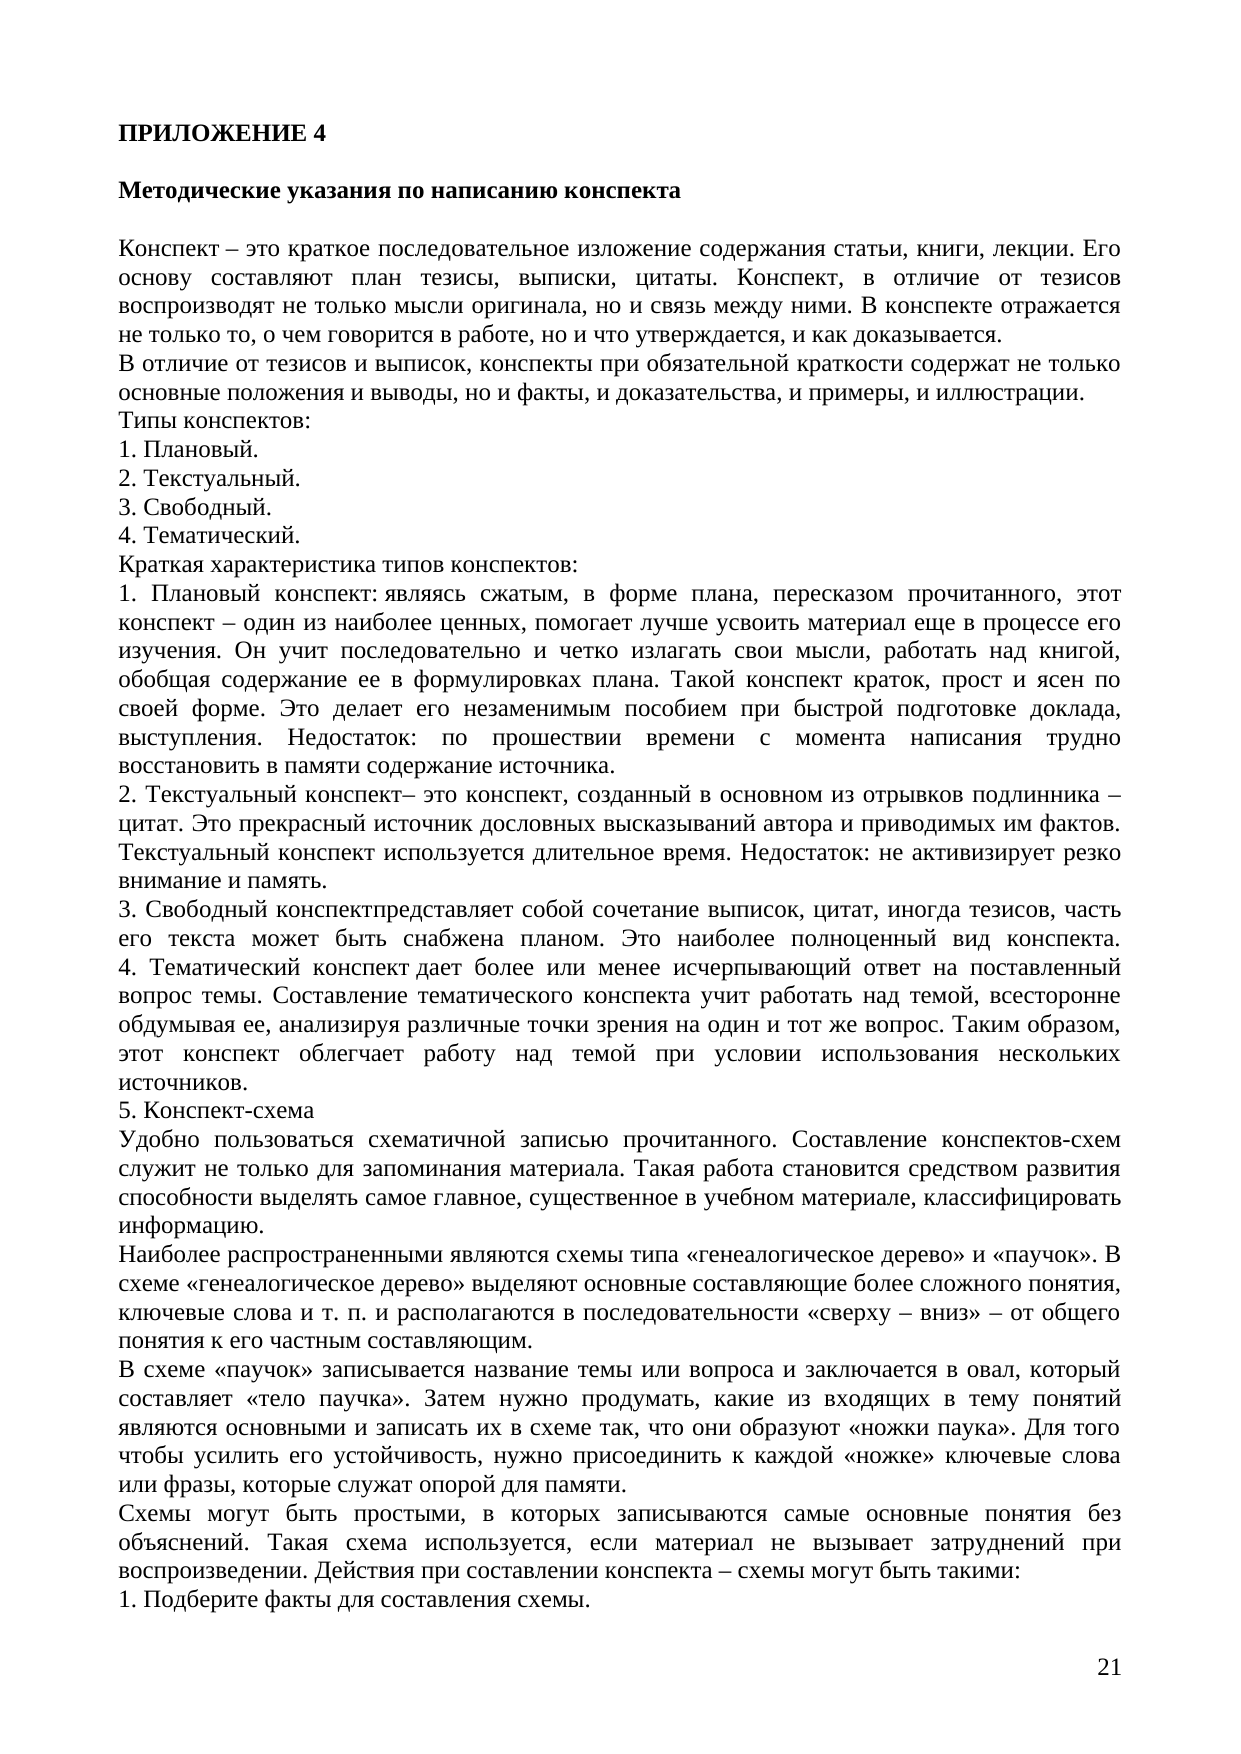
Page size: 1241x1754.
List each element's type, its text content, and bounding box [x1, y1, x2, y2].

text В отличие от тезисов и выписок, конспекты при обязательной краткости содержат не только основные положения и выводы, но и факты, и доказательства, и примеры, и иллюстрации. [118, 348, 1122, 406]
text 1. Плановый конспект: являясь сжатым, в форме плана, пересказом прочитанного, этот конспект – один из наиболее ценных, помогает лучше усвоить материал еще в процессе его изучения. Он учит последовательно и четко излагать свои мысли, работать над книгой, обобщая содержание ее в формулировках плана. Такой конспект краток, прост и ясен по своей форме. Это делает его незаменимым пособием при быстрой подготовке доклада, выступления. Недостаток: по прошествии времени с момента написания трудно восстановить в памяти содержание источника. [118, 578, 1122, 779]
text 2. Текстуальный. [118, 463, 1122, 492]
text Схемы могут быть простыми, в которых записываются самые основные понятия без объяснений. Такая схема используется, если материал не вызывает затруднений при воспроизведении. Действия при составлении конспекта – схемы могут быть такими: [118, 1498, 1122, 1584]
text ПРИЛОЖЕНИЕ 4 [118, 118, 1122, 147]
text 3. Свободный конспектпредставляет собой сочетание выписок, цитат, иногда тезисов, часть его текста может быть снабжена планом. Это наиболее полноценный вид конспекта. 4. Тематический конспект дает более или менее исчерпывающий ответ на поставленный вопрос темы. Составление тематического конспекта учит работать над темой, всесторонне обдумывая ее, анализируя различные точки зрения на один и тот же вопрос. Таким образом, этот конспект облегчает работу над темой при условии использования нескольких источников. [118, 894, 1122, 1096]
text 1. Плановый. [118, 434, 1122, 463]
text Краткая характеристика типов конспектов: [118, 549, 1122, 578]
text 5. Конспект-схема [118, 1096, 1122, 1124]
text В схеме «паучок» записывается название темы или вопроса и заключается в овал, который составляет «тело паучка». Затем нужно продумать, какие из входящих в тему понятий являются основными и записать их в схеме так, что они образуют «ножки паука». Для того чтобы усилить его устойчивость, нужно присоединить к каждой «ножке» ключевые слова или фразы, которые служат опорой для памяти. [118, 1354, 1122, 1498]
text 3. Свободный. [118, 492, 1122, 521]
text Удобно пользоваться схематичной записью прочитанного. Составление конспектов-схем служит не только для запоминания материала. Такая работа становится средством развития способности выделять самое главное, существенное в учебном материале, классифицировать информацию. [118, 1124, 1122, 1239]
text Методические указания по написанию конспекта [118, 176, 1122, 204]
text Конспект – это краткое последовательное изложение содержания статьи, книги, лекции. Его основу составляют план тезисы, выписки, цитаты. Конспект, в отличие от тезисов воспроизводят не только мысли оригинала, но и связь между ними. В конспекте отражается не только то, о чем говорится в работе, но и что утверждается, и как доказывается. [118, 233, 1122, 348]
text 4. Тематический. [118, 521, 1122, 549]
text 2. Текстуальный конспект– это конспект, созданный в основном из отрывков подлинника – цитат. Это прекрасный источник дословных высказываний автора и приводимых им фактов. Текстуальный конспект используется длительное время. Недостаток: не активизирует резко внимание и память. [118, 779, 1122, 894]
text Наиболее распространенными являются схемы типа «генеалогическое дерево» и «паучок». В схеме «генеалогическое дерево» выделяют основные составляющие более сложного понятия, ключевые слова и т. п. и располагаются в последовательности «сверху – вниз» – от общего понятия к его частным составляющим. [118, 1239, 1122, 1354]
text Типы конспектов: [118, 406, 1122, 434]
text 1. Подберите факты для составления схемы. [118, 1584, 1122, 1613]
